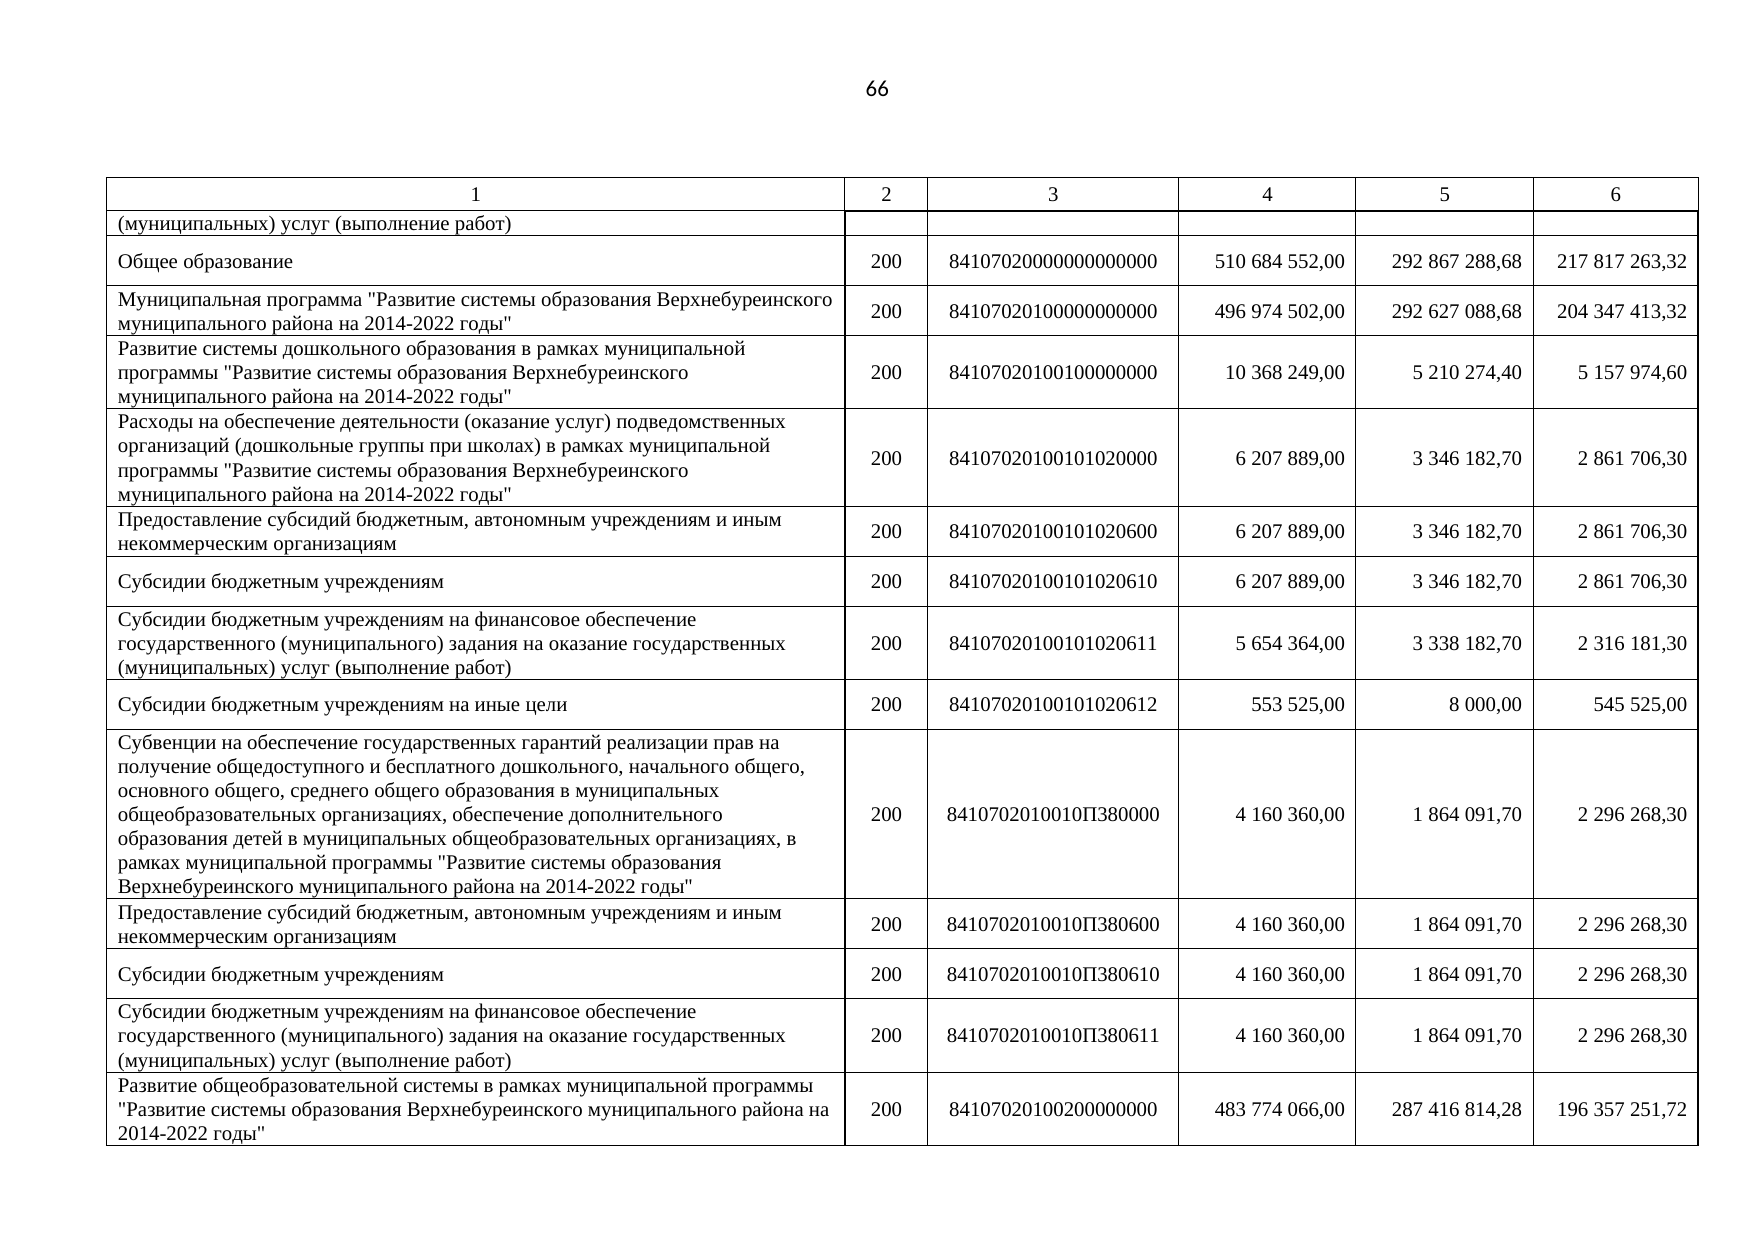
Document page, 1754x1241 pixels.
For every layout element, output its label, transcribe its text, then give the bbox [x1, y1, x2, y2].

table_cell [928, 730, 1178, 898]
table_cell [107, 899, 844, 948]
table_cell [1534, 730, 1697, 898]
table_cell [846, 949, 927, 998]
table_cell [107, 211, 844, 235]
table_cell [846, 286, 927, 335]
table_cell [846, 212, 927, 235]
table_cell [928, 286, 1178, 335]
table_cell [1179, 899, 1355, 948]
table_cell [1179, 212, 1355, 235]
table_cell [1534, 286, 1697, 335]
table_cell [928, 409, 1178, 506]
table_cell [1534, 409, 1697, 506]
table_header 2 [845, 178, 927, 210]
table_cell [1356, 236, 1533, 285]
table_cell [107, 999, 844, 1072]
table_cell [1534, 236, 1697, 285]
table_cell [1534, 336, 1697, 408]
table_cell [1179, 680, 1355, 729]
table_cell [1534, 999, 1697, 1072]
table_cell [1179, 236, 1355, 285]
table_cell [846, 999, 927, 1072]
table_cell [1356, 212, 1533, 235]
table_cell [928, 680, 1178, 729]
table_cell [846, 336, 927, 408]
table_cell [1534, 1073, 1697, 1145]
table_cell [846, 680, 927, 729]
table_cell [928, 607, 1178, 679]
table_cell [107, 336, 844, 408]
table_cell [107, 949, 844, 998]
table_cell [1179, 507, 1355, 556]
table_header 3 [928, 178, 1178, 210]
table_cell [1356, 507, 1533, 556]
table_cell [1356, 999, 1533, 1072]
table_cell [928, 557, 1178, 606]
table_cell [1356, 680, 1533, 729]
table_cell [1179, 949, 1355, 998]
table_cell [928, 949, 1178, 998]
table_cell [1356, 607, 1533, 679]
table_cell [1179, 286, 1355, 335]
table_header 5 [1356, 178, 1533, 210]
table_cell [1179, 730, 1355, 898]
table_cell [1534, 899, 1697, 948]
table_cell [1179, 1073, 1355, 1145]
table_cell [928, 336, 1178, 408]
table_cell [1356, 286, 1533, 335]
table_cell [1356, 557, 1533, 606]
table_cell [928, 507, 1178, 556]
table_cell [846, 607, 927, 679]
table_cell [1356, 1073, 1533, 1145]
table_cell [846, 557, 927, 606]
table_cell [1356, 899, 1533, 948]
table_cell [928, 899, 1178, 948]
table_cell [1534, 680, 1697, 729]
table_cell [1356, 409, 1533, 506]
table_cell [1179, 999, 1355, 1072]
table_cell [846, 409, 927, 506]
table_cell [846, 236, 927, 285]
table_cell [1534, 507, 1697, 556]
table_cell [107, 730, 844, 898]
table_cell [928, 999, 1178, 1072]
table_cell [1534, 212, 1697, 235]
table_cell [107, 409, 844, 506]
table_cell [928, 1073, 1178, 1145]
table_header 4 [1179, 178, 1355, 210]
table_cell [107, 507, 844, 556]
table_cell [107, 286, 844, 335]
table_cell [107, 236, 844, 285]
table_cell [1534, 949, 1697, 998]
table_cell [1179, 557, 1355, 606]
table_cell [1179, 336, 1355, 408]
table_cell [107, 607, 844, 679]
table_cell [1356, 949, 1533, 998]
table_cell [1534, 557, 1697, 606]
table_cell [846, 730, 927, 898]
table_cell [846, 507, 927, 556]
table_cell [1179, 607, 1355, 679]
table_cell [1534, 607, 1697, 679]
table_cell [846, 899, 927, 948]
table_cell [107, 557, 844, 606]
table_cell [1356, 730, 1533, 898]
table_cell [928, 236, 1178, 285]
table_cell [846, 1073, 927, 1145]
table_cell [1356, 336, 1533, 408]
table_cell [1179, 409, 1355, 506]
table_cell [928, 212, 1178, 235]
table_header 1 [107, 178, 844, 210]
table_header 6 [1534, 178, 1698, 210]
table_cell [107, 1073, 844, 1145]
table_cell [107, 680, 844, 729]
